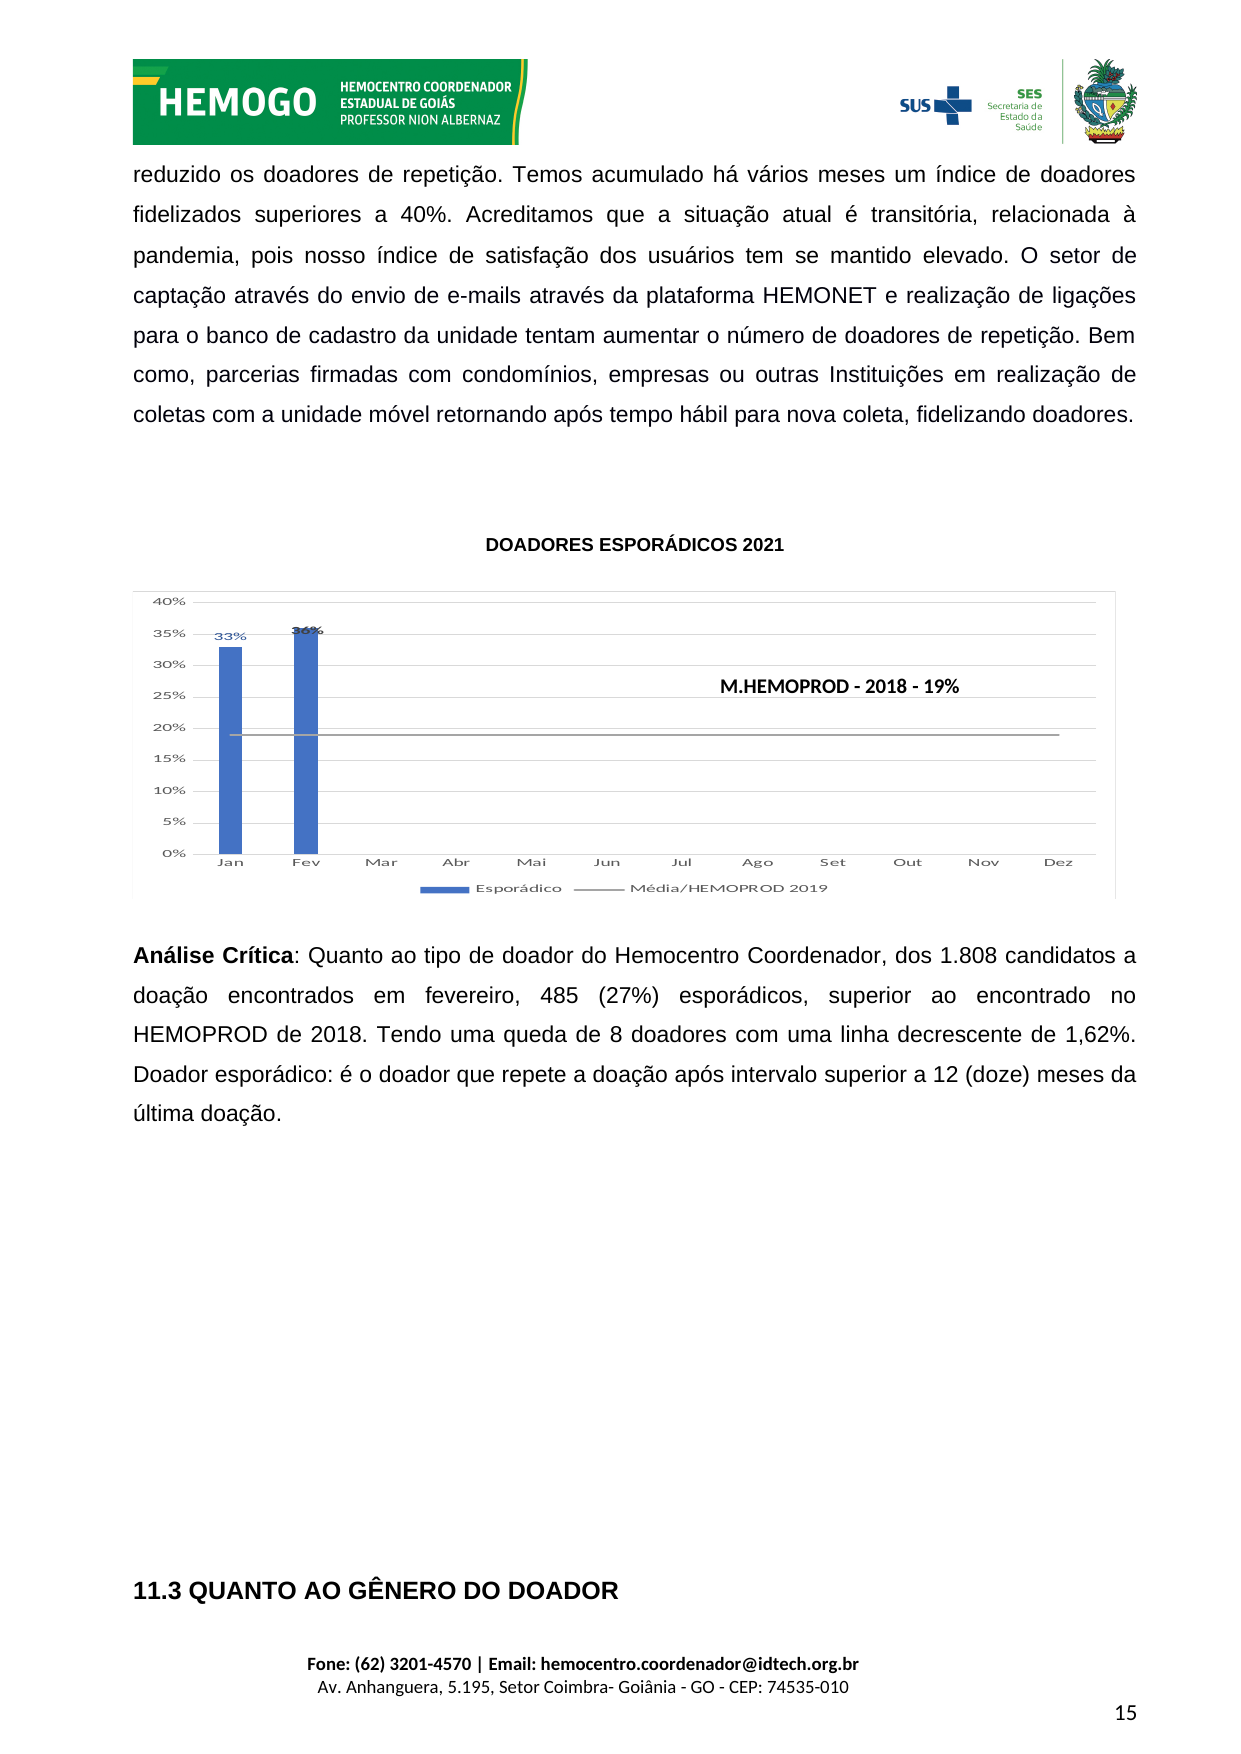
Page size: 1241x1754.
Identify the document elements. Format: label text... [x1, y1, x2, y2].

text 11.3 QUANTO AO GÊNERO DO DOADOR [133, 1576, 1137, 1605]
picture [132, 59, 1137, 145]
text Análise Crítica: Quanto ao tipo de doador do Hemocentro Coordenador, dos 1.808 candidatos a doação encontrados em fevereiro, 485 (27%) esporádicos, superior ao encontrado no HEMOPROD de 2018. Tendo uma queda de 8 doadores com uma linha decrescente de 1,62%. Doador esporádico: é o doador que repete a doação após intervalo superior a 12 (doze) meses da última doação. [133, 942, 1137, 1126]
text DOADORES ESPORÁDICOS 2021 [133, 534, 1137, 555]
